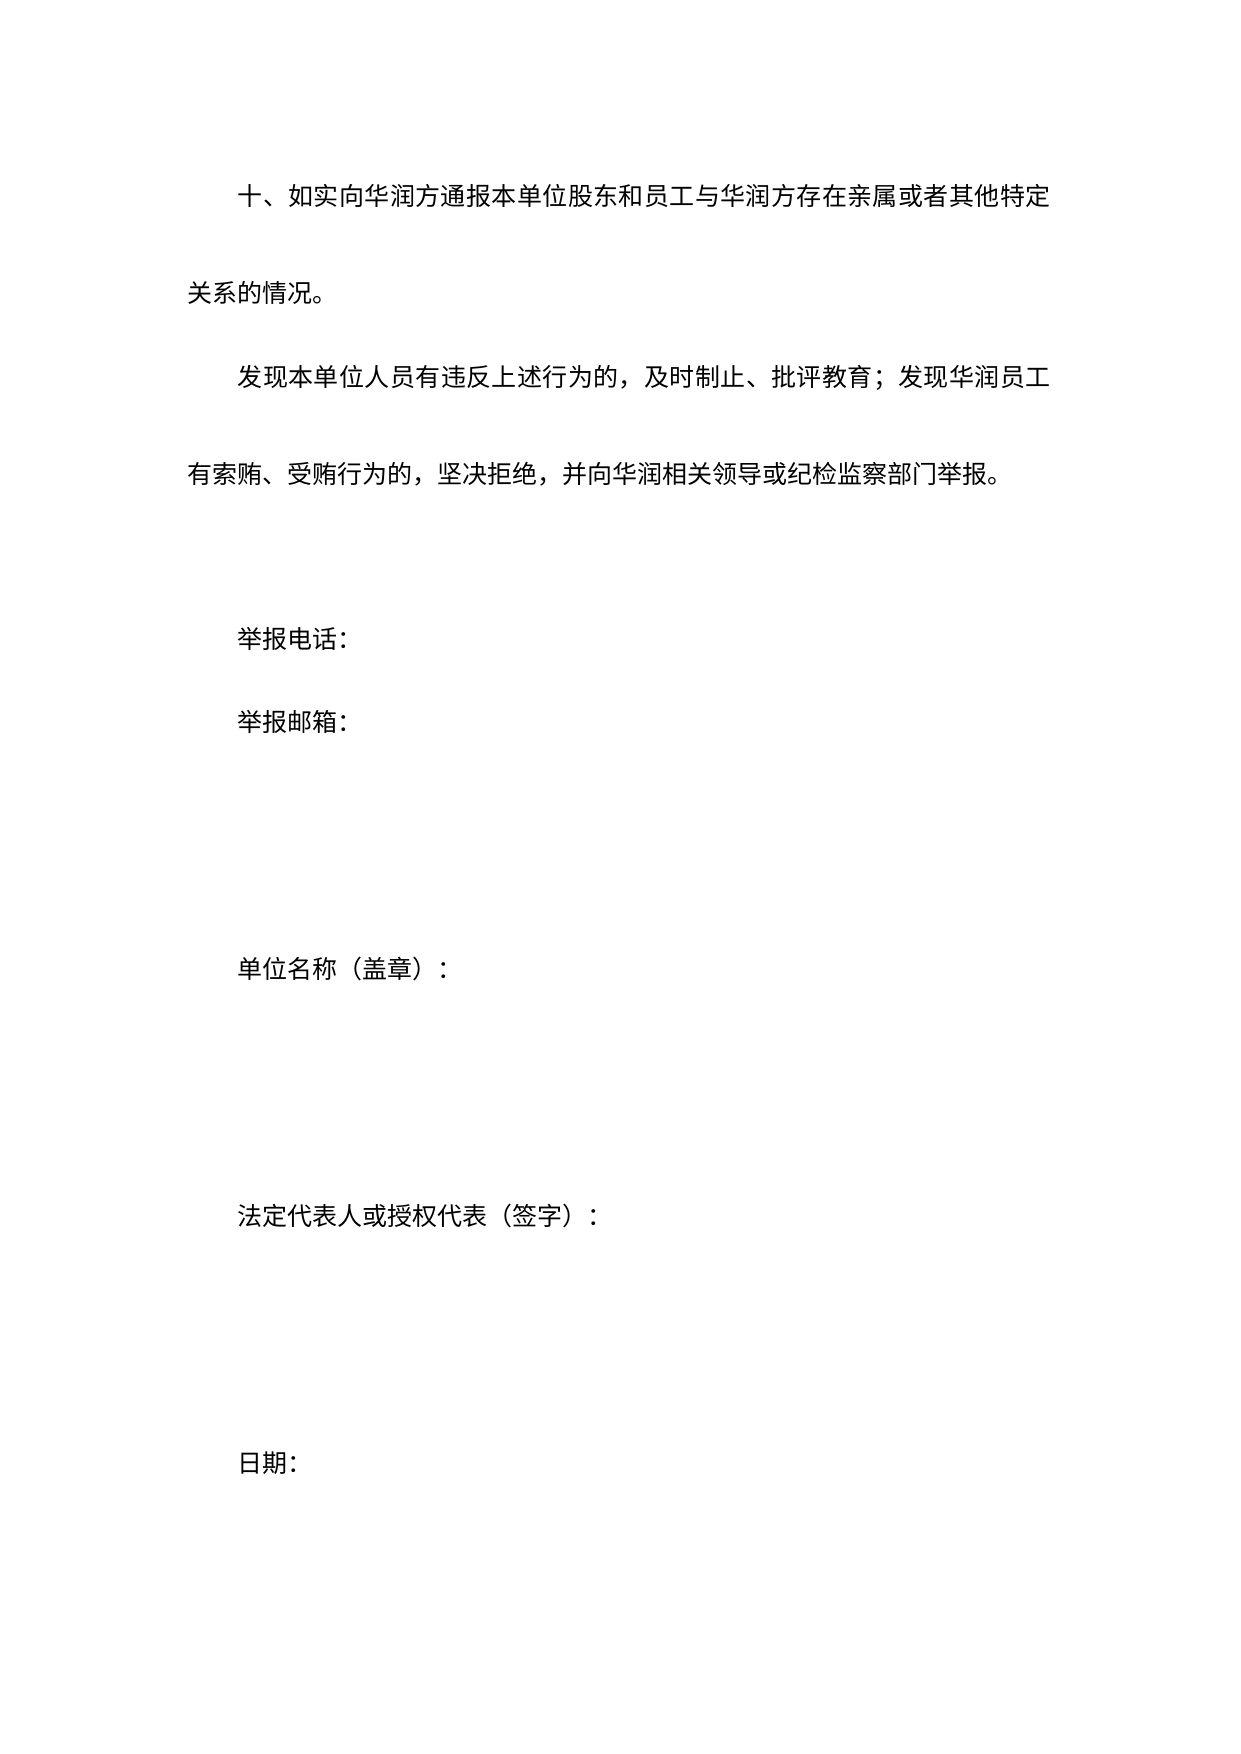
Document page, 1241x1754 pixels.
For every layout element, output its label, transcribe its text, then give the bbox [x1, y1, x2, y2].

text 举报邮箱： [187, 688, 1053, 753]
text 十、如实向华润方通报本单位股东和员工与华润方存在亲属或者其他特定关系的情况。 [187, 162, 1053, 324]
text 举报电话： [187, 605, 1053, 670]
text 法定代表人或授权代表（签字）： [187, 1182, 1053, 1247]
text 发现本单位人员有违反上述行为的，及时制止、批评教育；发现华润员工有索贿、受贿行为的，坚决拒绝，并向华润相关领导或纪检监察部门举报。 [187, 343, 1053, 505]
text 单位名称（盖章）： [187, 935, 1053, 1000]
text 日期： [187, 1429, 1053, 1494]
